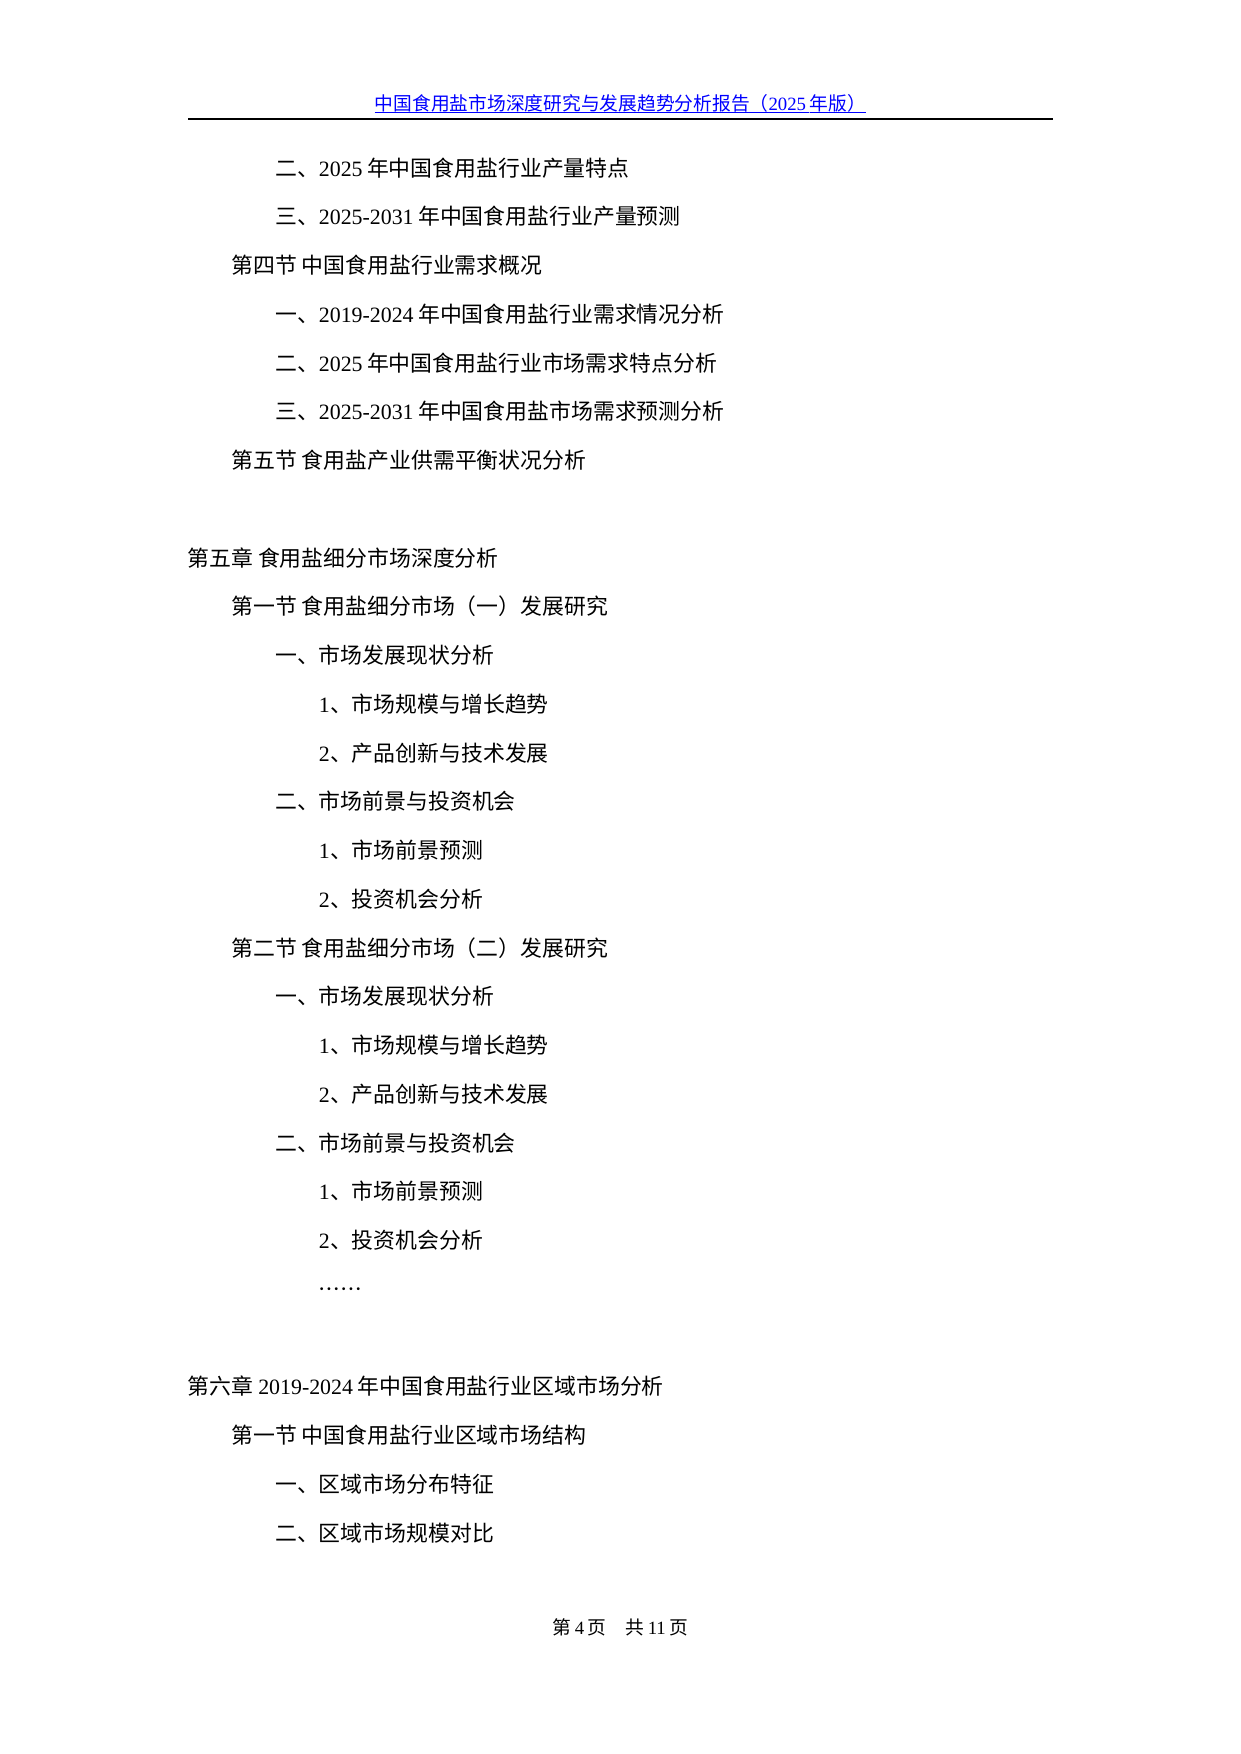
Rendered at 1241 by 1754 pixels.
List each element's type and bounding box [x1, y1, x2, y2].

text [187, 150, 1053, 1548]
